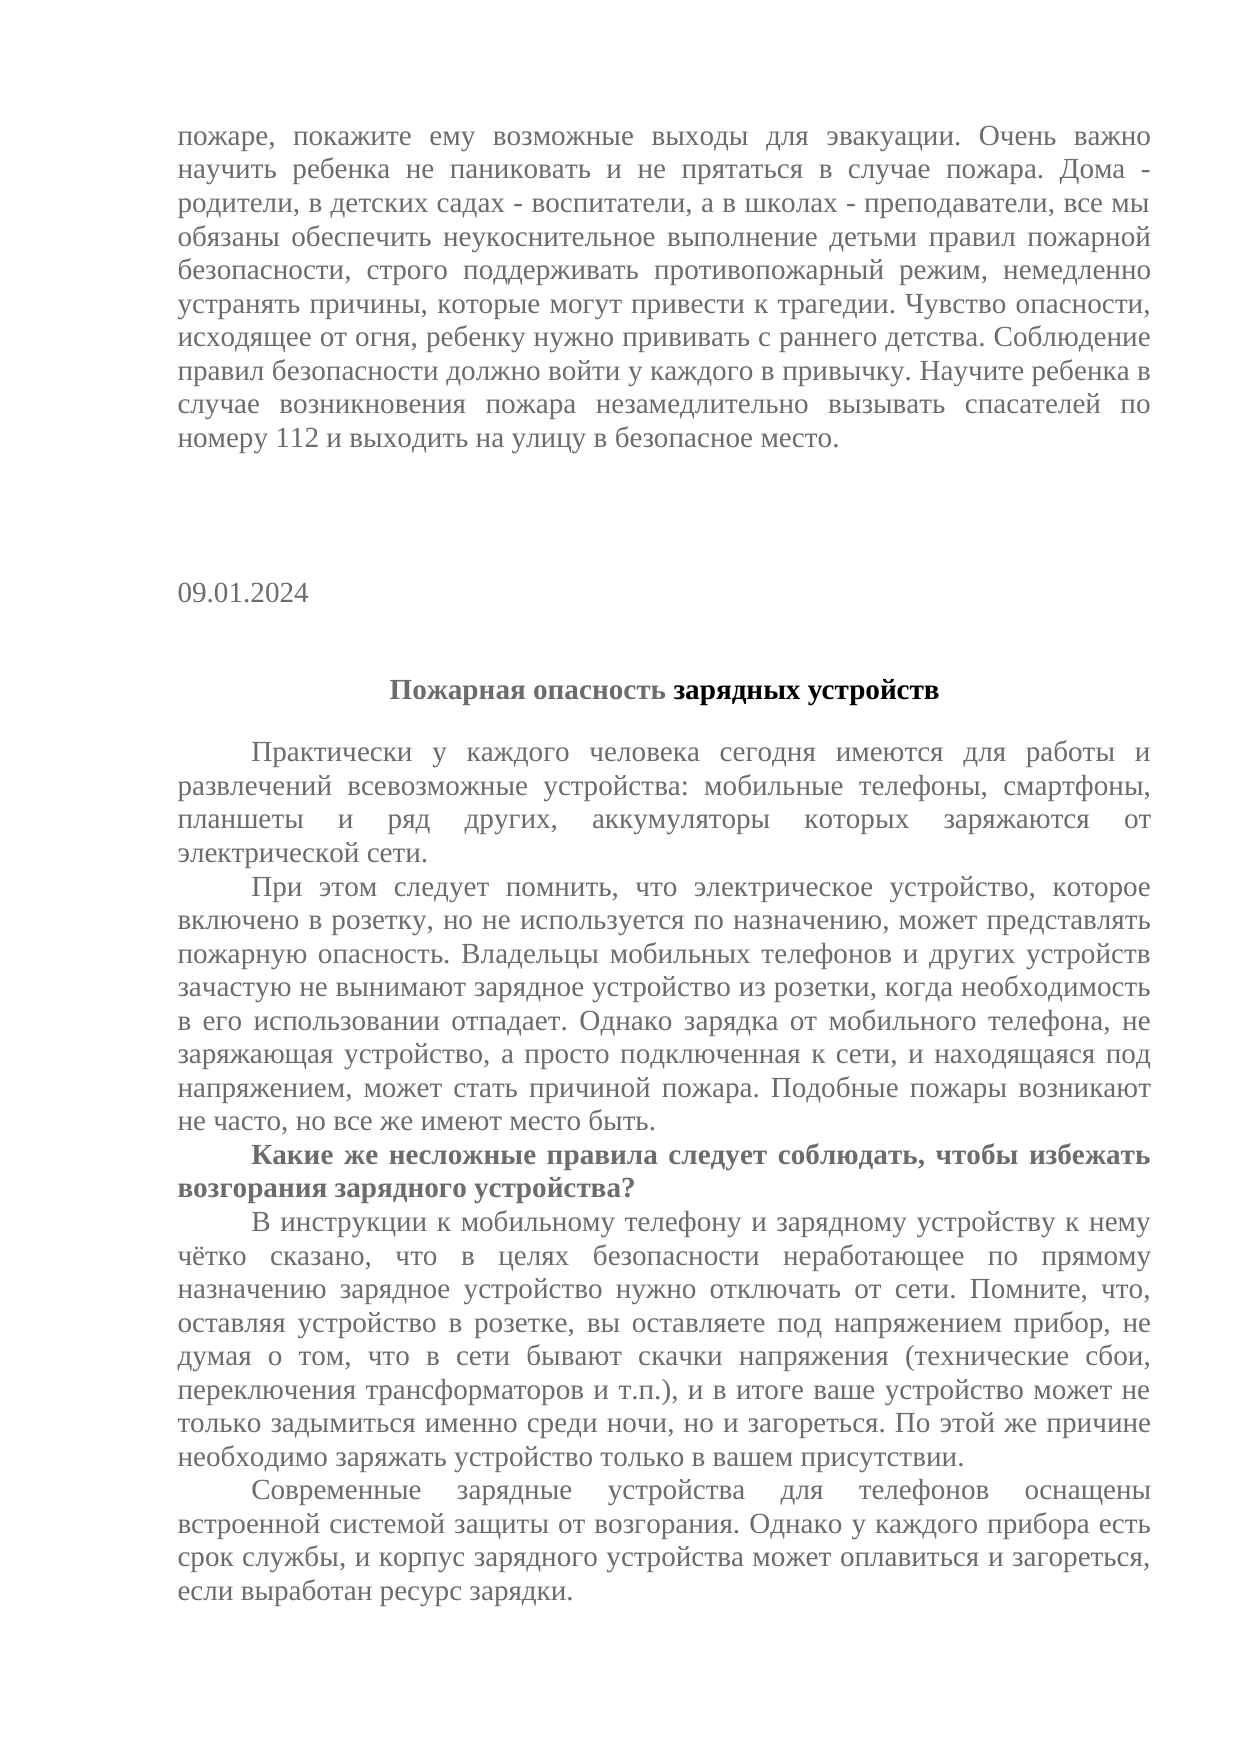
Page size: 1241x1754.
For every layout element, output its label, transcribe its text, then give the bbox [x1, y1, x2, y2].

text При этом следует помнить, что электрическое устройство, которое включено в розетку, но не используется по назначению, может представлять пожарную опасность. Владельцы мобильных телефонов и других устройств зачастую не вынимают зарядное устройство из розетки, когда необходимость в его использовании отпадает. Однако зарядка от мобильного телефона, не заряжающая устройство, а просто подключенная к сети, и находящаяся под напряжением, может стать причиной пожара. Подобные пожары возникают не часто, но все же имеют место быть. [177, 869, 1152, 1137]
text В инструкции к мобильному телефону и зарядному устройству к нему чётко сказано, что в целях безопасности неработающее по прямому назначению зарядное устройство нужно отключать от сети. Помните, что, оставляя устройство в розетке, вы оставляете под напряжением прибор, не думая о том, что в сети бывают скачки напряжения (технические сбои, переключения трансформаторов и т.п.), и в итоге ваше устройство может не только задымиться именно среди ночи, но и загореться. По этой же причине необходимо заряжать устройство только в вашем присутствии. [177, 1204, 1152, 1472]
text Практически у каждого человека сегодня имеются для работы и развлечений всевозможные устройства: мобильные телефоны, смартфоны, планшеты и ряд других, аккумуляторы которых заряжаются от электрической сети. [177, 734, 1152, 869]
text Какие же несложные правила следует соблюдать, чтобы избежать возгорания зарядного устройства? [177, 1137, 1152, 1204]
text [177, 118, 1152, 453]
text Современные зарядные устройства для телефонов оснащены встроенной системой защиты от возгорания. Однако у каждого прибора есть срок службы, и корпус зарядного устройства может оплавиться и загореться, если выработан ресурс зарядки. [177, 1472, 1152, 1607]
text Пожарная опасность зарядных устройств [177, 672, 1152, 705]
text 09.01.2024 [177, 576, 1152, 609]
